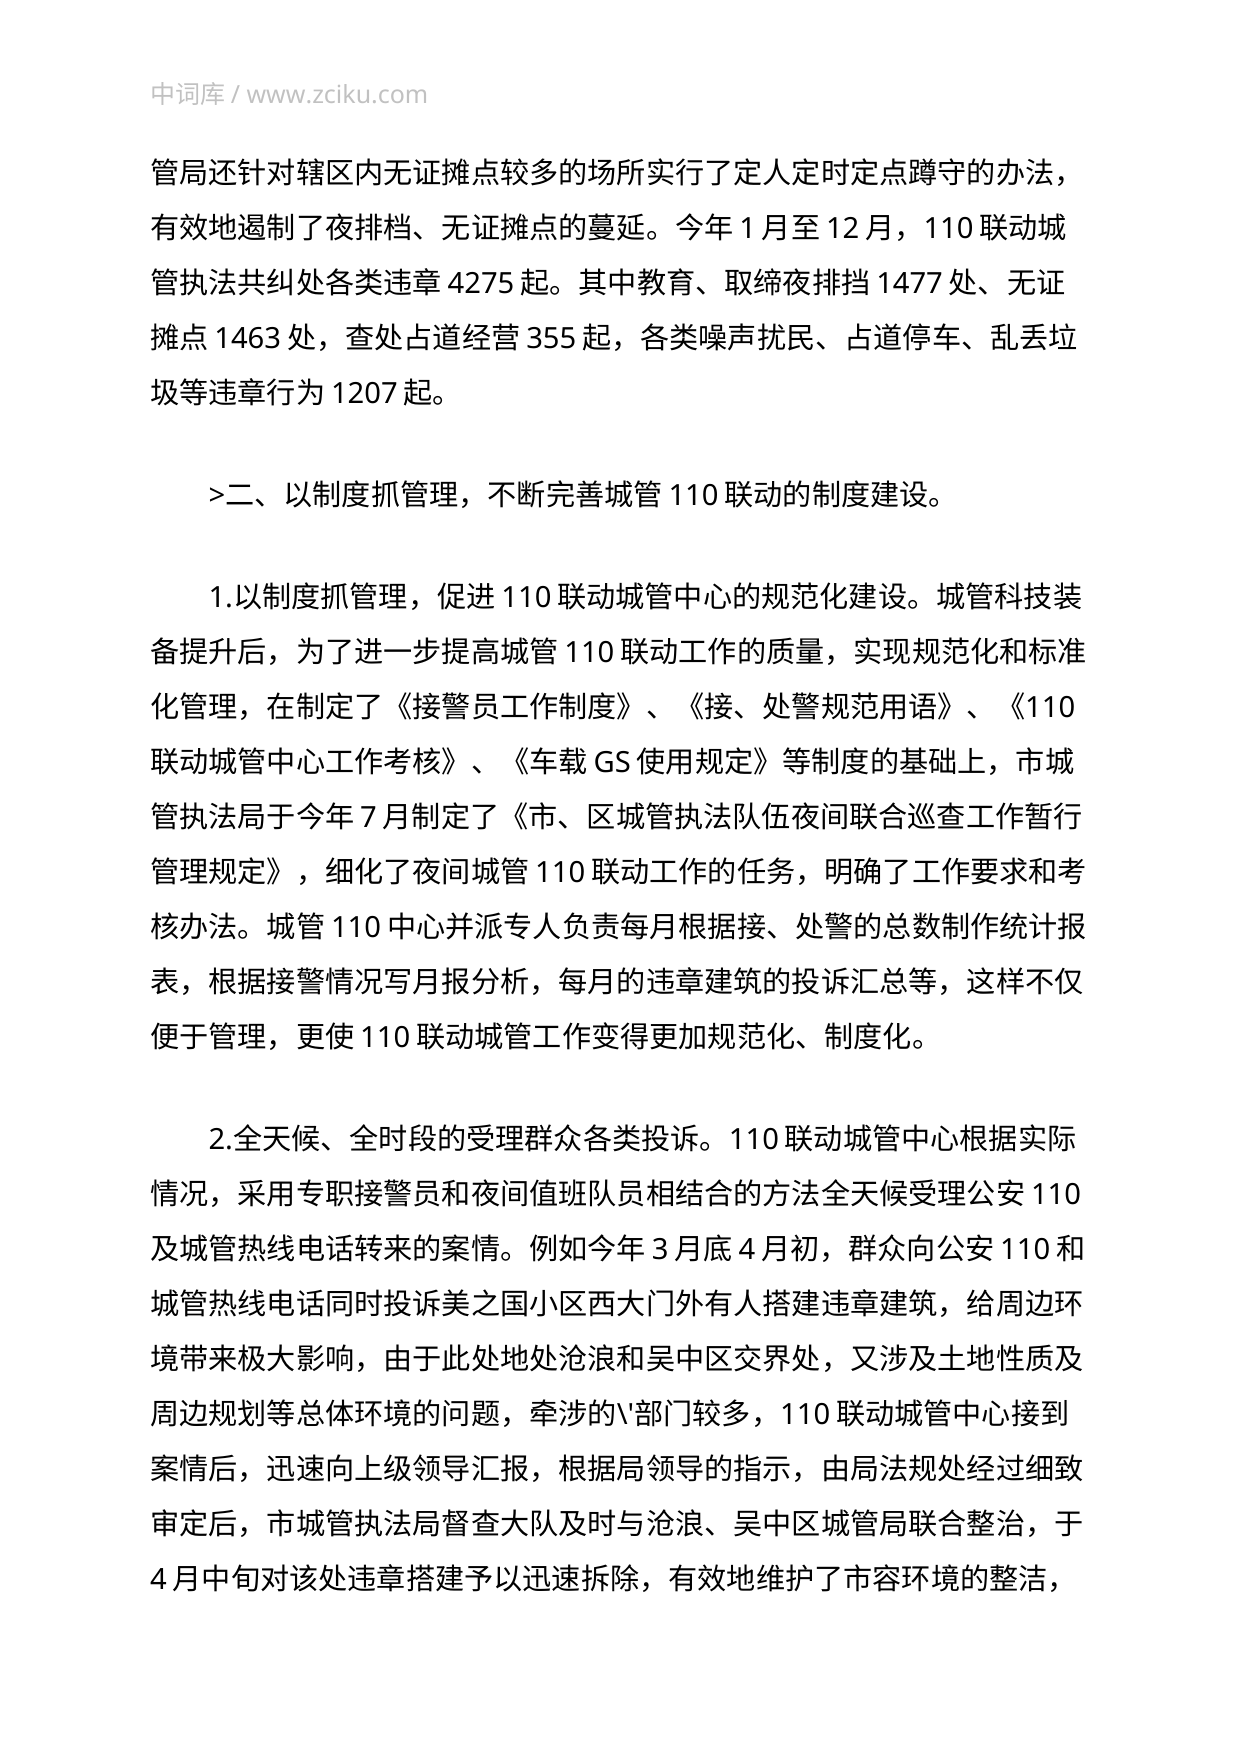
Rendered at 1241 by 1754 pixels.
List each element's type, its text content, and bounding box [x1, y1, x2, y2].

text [150, 1116, 1090, 1598]
text >二、以制度抓管理，不断完善城管110联动的制度建设。 [150, 472, 1090, 514]
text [150, 150, 1090, 412]
text 1.以制度抓管理，促进110联动城管中心的规范化建设。城管科技装备提升后，为了进一步提高城管110联动工作的质量，实现规范化和标准化管理，在制定了《接警员工作制度》、《接、处警规范用语》、《110联动城管中心工作考核》、《车载GS使用规定》等制度的基础上，市城管执法局于今年7月制定了《市、区城管执法队伍夜间联合巡查工作暂行管理规定》，细化了夜间城管110联动工作的任务，明确了工作要求和考核办法。城管110中心并派专人负责每月根据接、处警的总数制作统计报表，根据接警情况写月报分析，每月的违章建筑的投诉汇总等，这样不仅便于管理，更使110联动城管工作变得更加规范化、制度化。 [150, 574, 1090, 1056]
